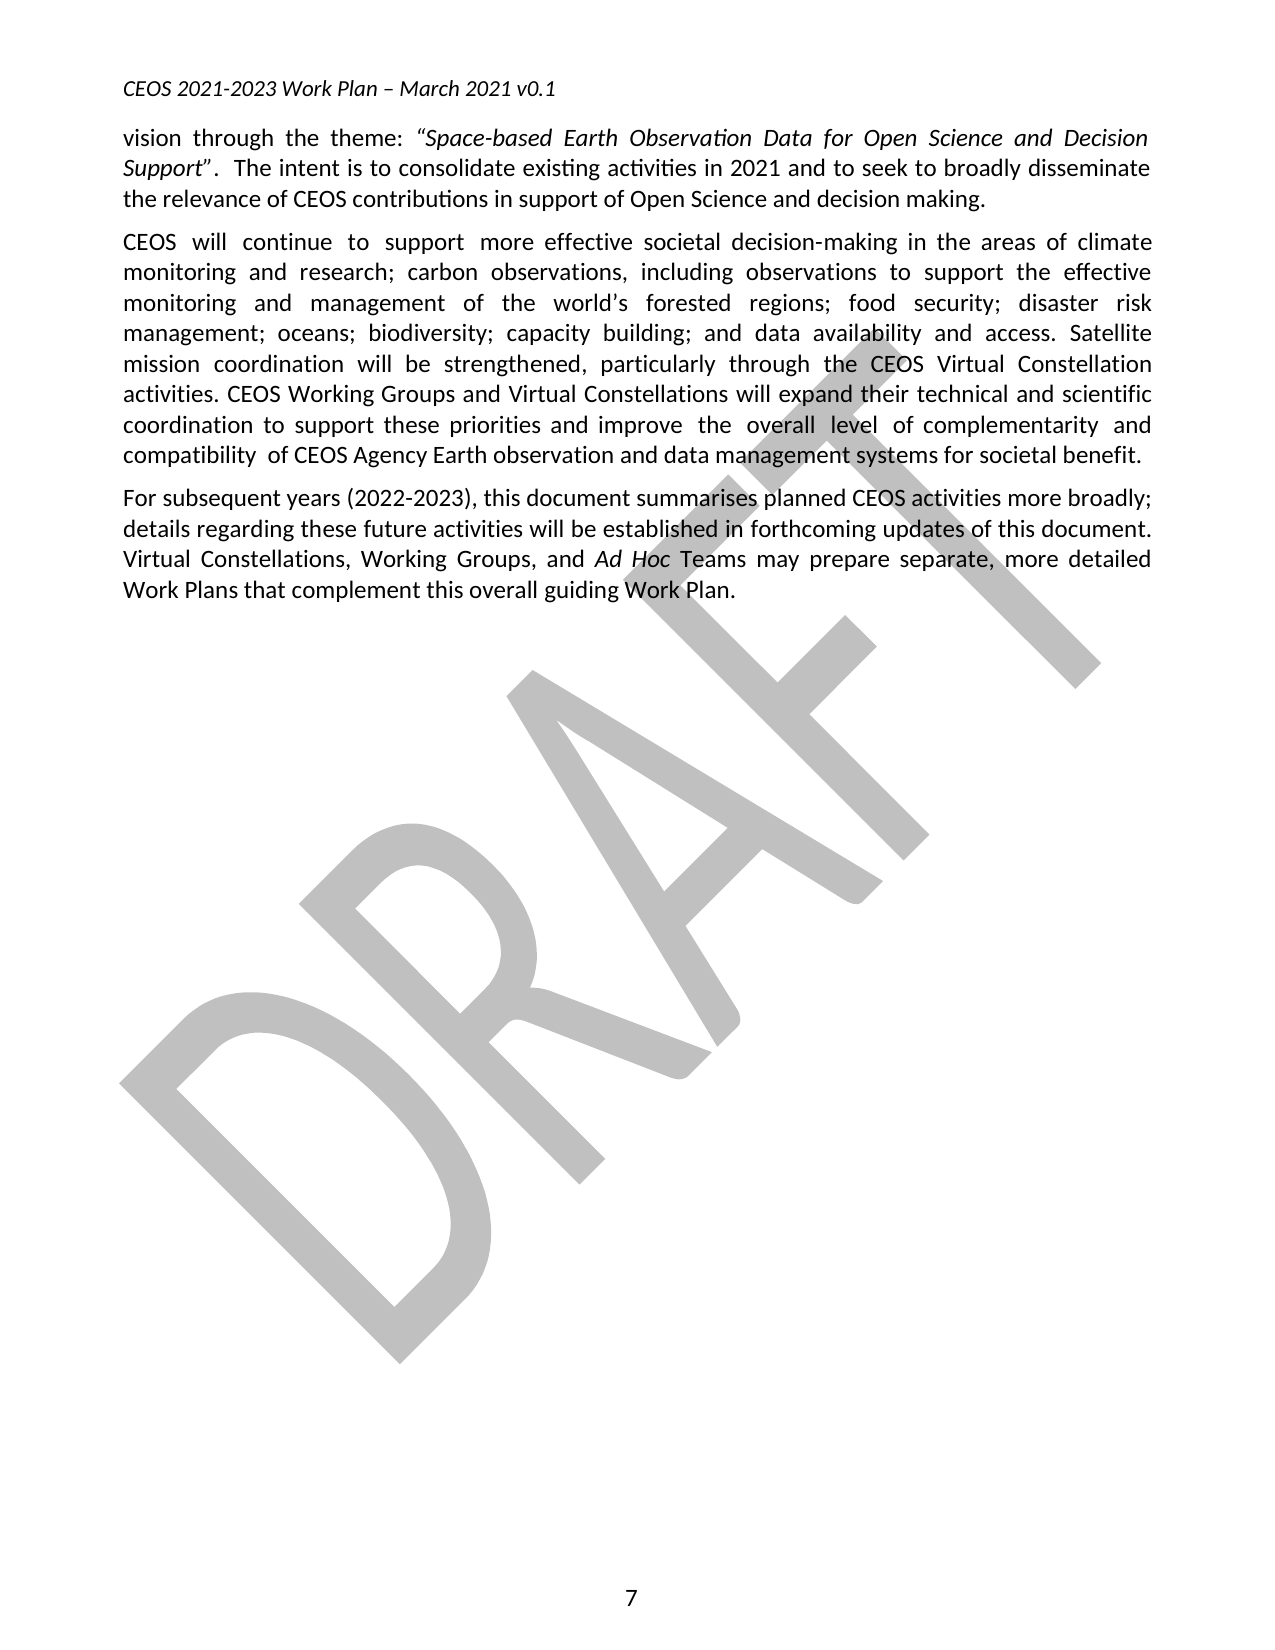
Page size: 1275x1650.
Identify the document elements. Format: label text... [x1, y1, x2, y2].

text For subsequent years (2022-2023), this document summarises planned CEOS activities more broadly; details regarding these future activities will be established in forthcoming updates of this document. Virtual Constellations, Working Groups, and Ad Hoc Teams may prepare separate, more detailed Work Plans that complement this overall guiding Work Plan. [123, 482, 1152, 604]
text CEOS will continue to support more effective societal decision-making in the areas of climate monitoring and research; carbon observations, including observations to support the effective monitoring and management of the world’s forested regions; food security; disaster risk management; oceans; biodiversity; capacity building; and data availability and access. Satellite mission coordination will be strengthened, particularly through the CEOS Virtual Constellation activities. CEOS Working Groups and Virtual Constellations will expand their technical and scientific coordination to support these priorities and improve the overall level of complementarity and compatibility of CEOS Agency Earth observation and data management systems for societal benefit. [123, 226, 1152, 470]
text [123, 122, 1152, 213]
